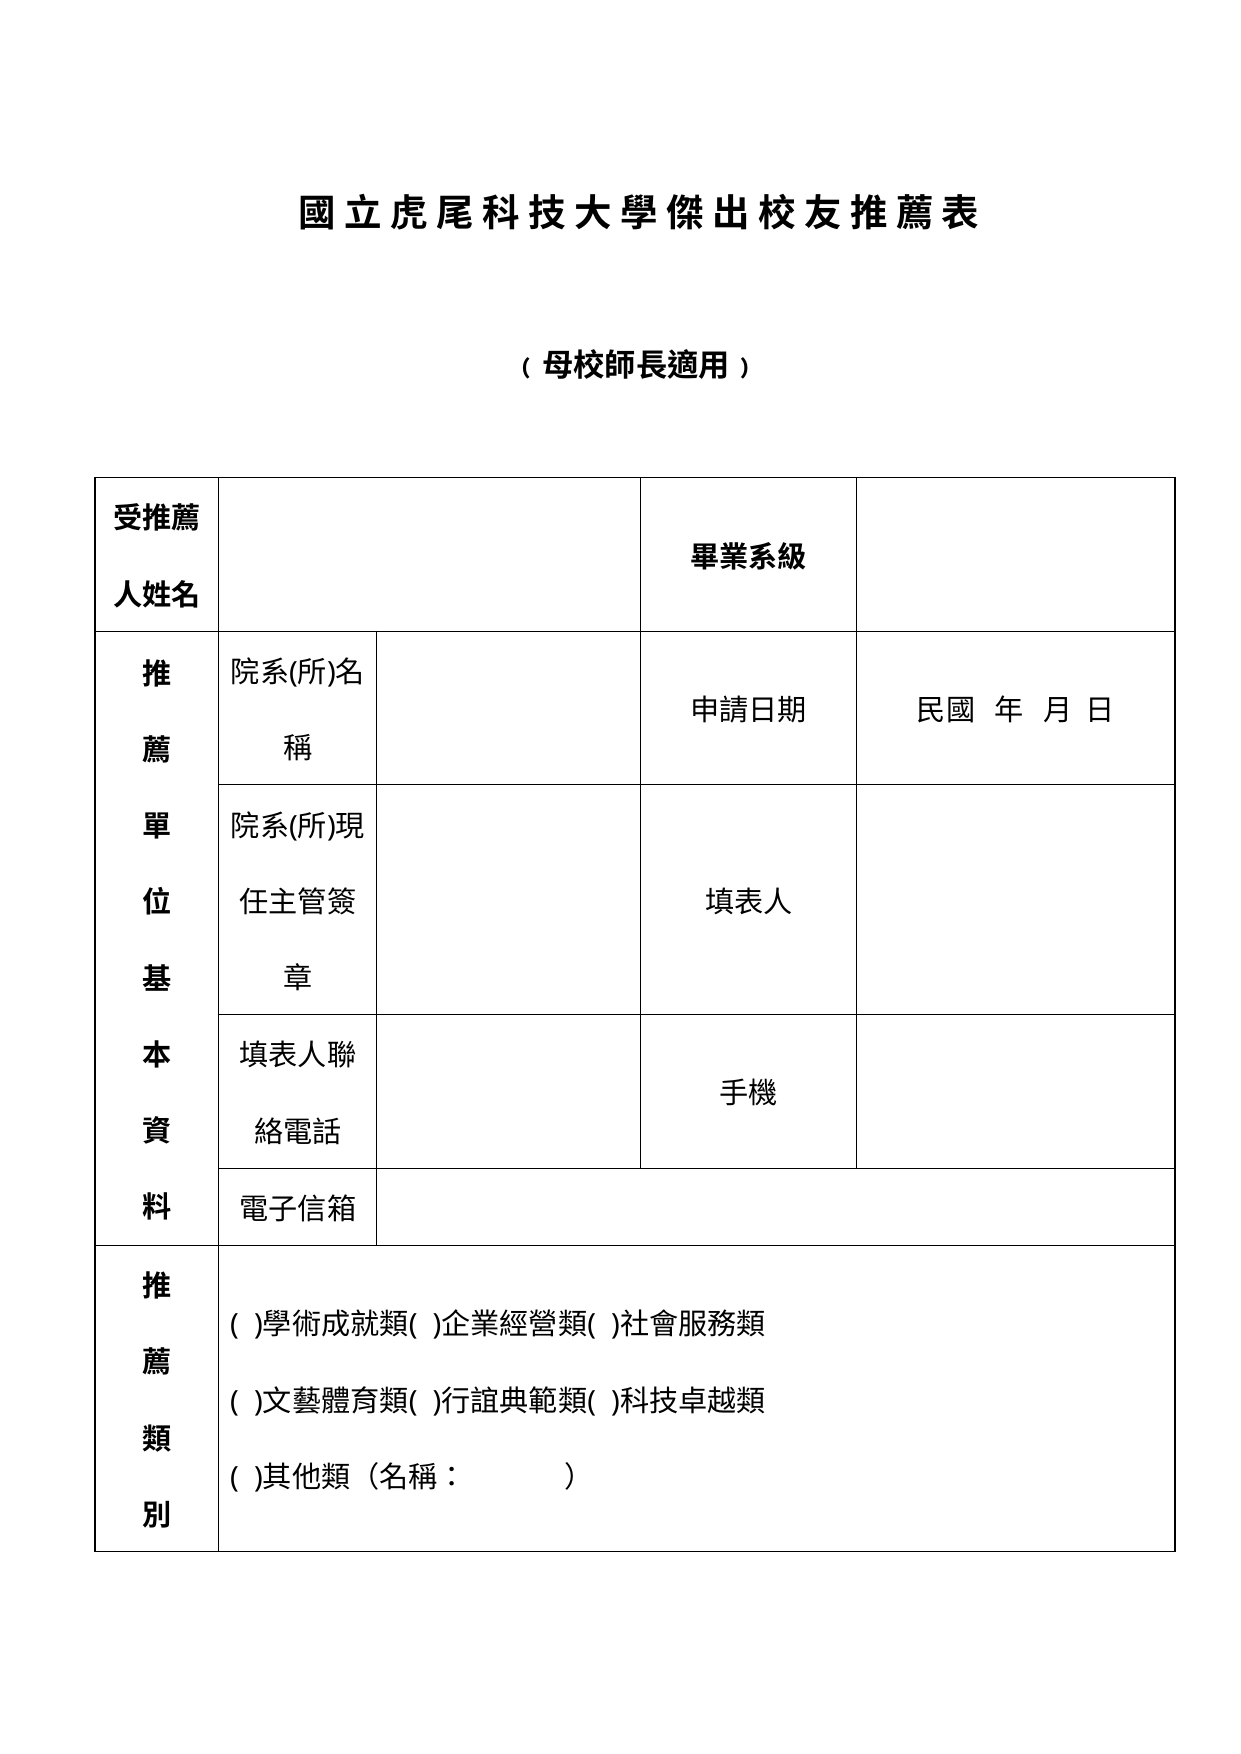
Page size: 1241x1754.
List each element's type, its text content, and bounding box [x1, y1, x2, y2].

table_cell 填表人 [641, 785, 856, 1014]
table_header [857, 478, 1174, 631]
table_cell [377, 1015, 640, 1167]
table_cell 推 薦 類 別 [96, 1246, 218, 1551]
table_header 受推薦人姓名 [96, 478, 218, 631]
table_cell [377, 632, 640, 784]
table_cell 申請日期 [641, 632, 856, 784]
table_cell [377, 1169, 1174, 1245]
table_header [219, 478, 640, 631]
table_cell 電子信箱 [219, 1169, 376, 1245]
table_cell [377, 785, 640, 1014]
text 國 立 虎 尾 科 技 大 學 傑 出 校 友 推 薦 表 [94, 172, 1146, 248]
table_cell [857, 1015, 1174, 1167]
table_header 畢業系級 [641, 478, 856, 631]
text ﹙母校師長適用﹚ [94, 324, 1146, 401]
table_cell 民國 年 月 日 [857, 632, 1174, 784]
table_cell [857, 785, 1174, 1014]
table_cell 手機 [641, 1015, 856, 1167]
table_cell 院系(所)現任主管簽章 [219, 785, 376, 1014]
table_cell 填表人聯絡電話 [219, 1015, 376, 1167]
table_cell 推 薦 單 位 基 本 資 料 [96, 632, 218, 1245]
table_cell ( )學術成就類( )企業經營類( )社會服務類 ( )文藝體育類( )行誼典範類( )科技卓越類 ( )其他類（名稱： ） [219, 1246, 1174, 1551]
table_cell 院系(所)名稱 [219, 632, 376, 784]
